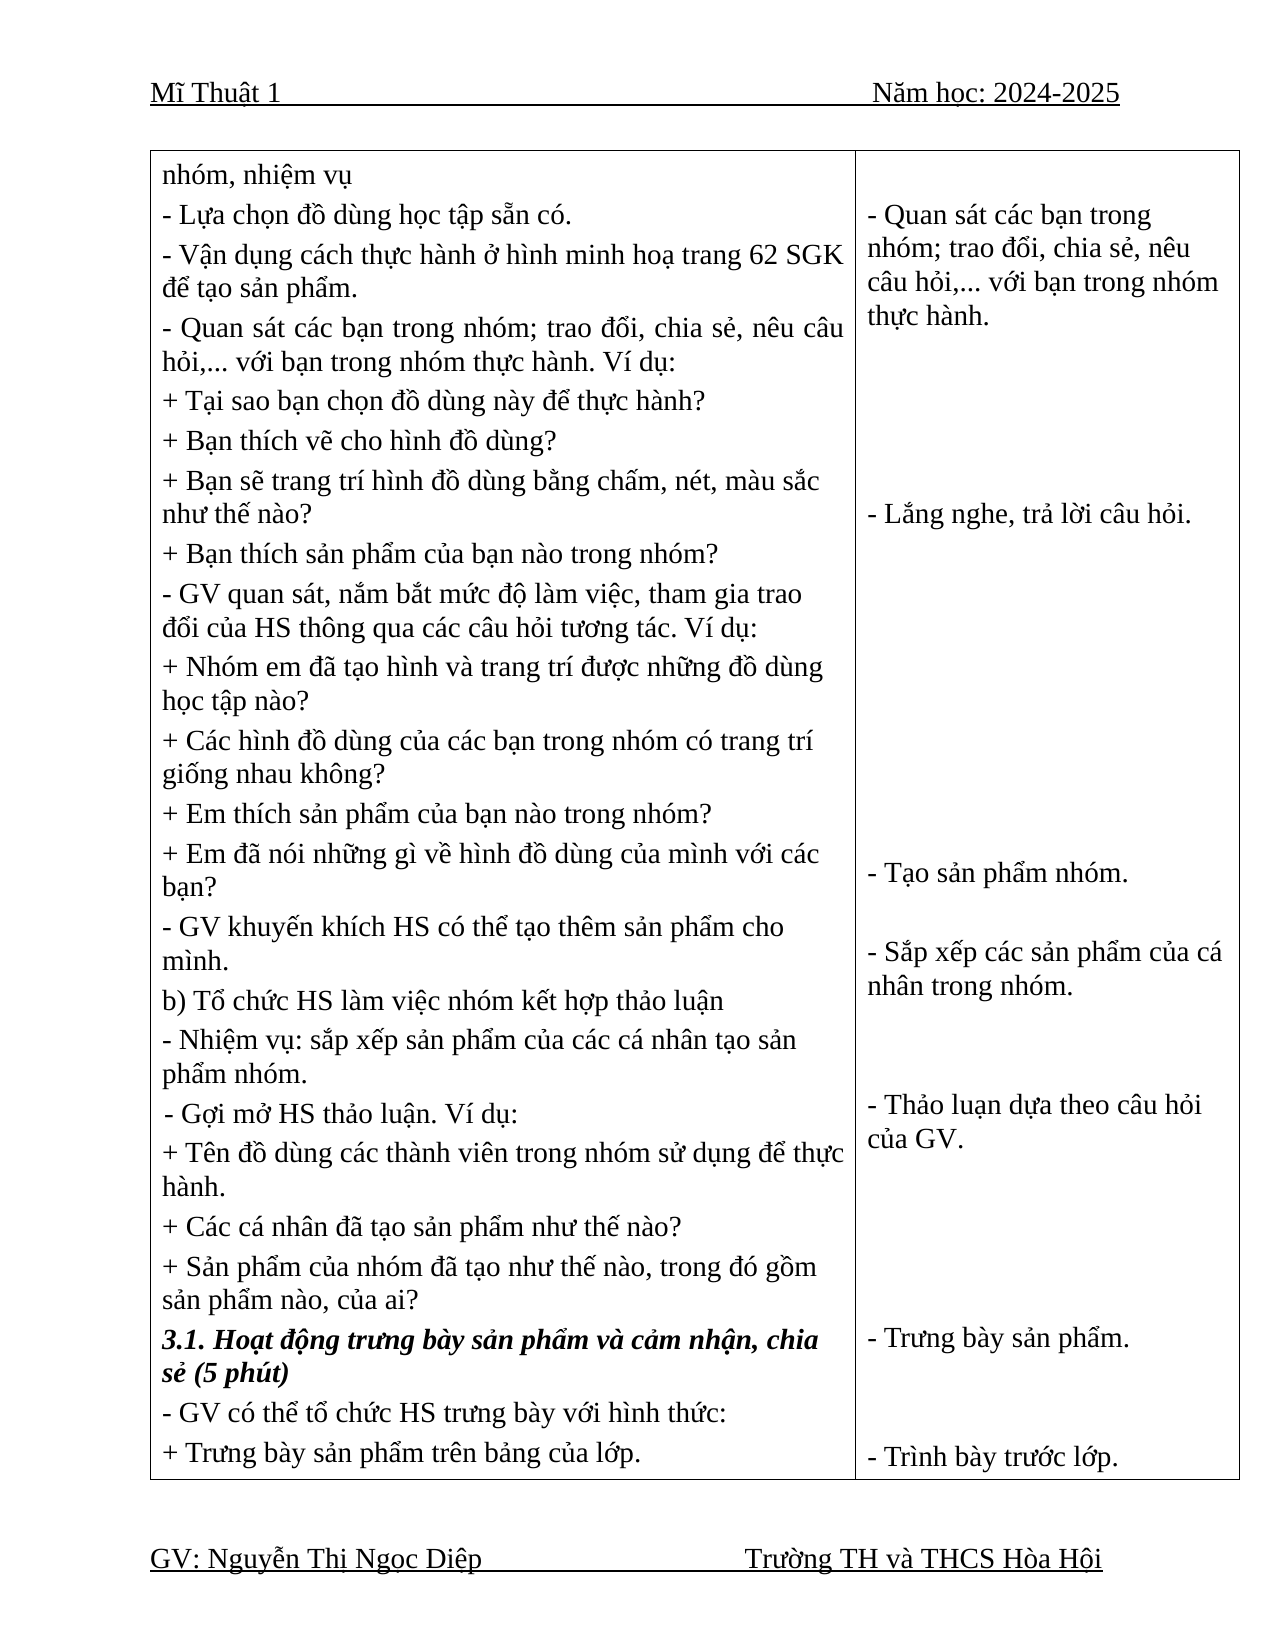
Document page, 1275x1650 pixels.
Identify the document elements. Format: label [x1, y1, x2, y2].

table_cell [856, 151, 1239, 1479]
table_cell [151, 151, 855, 1479]
